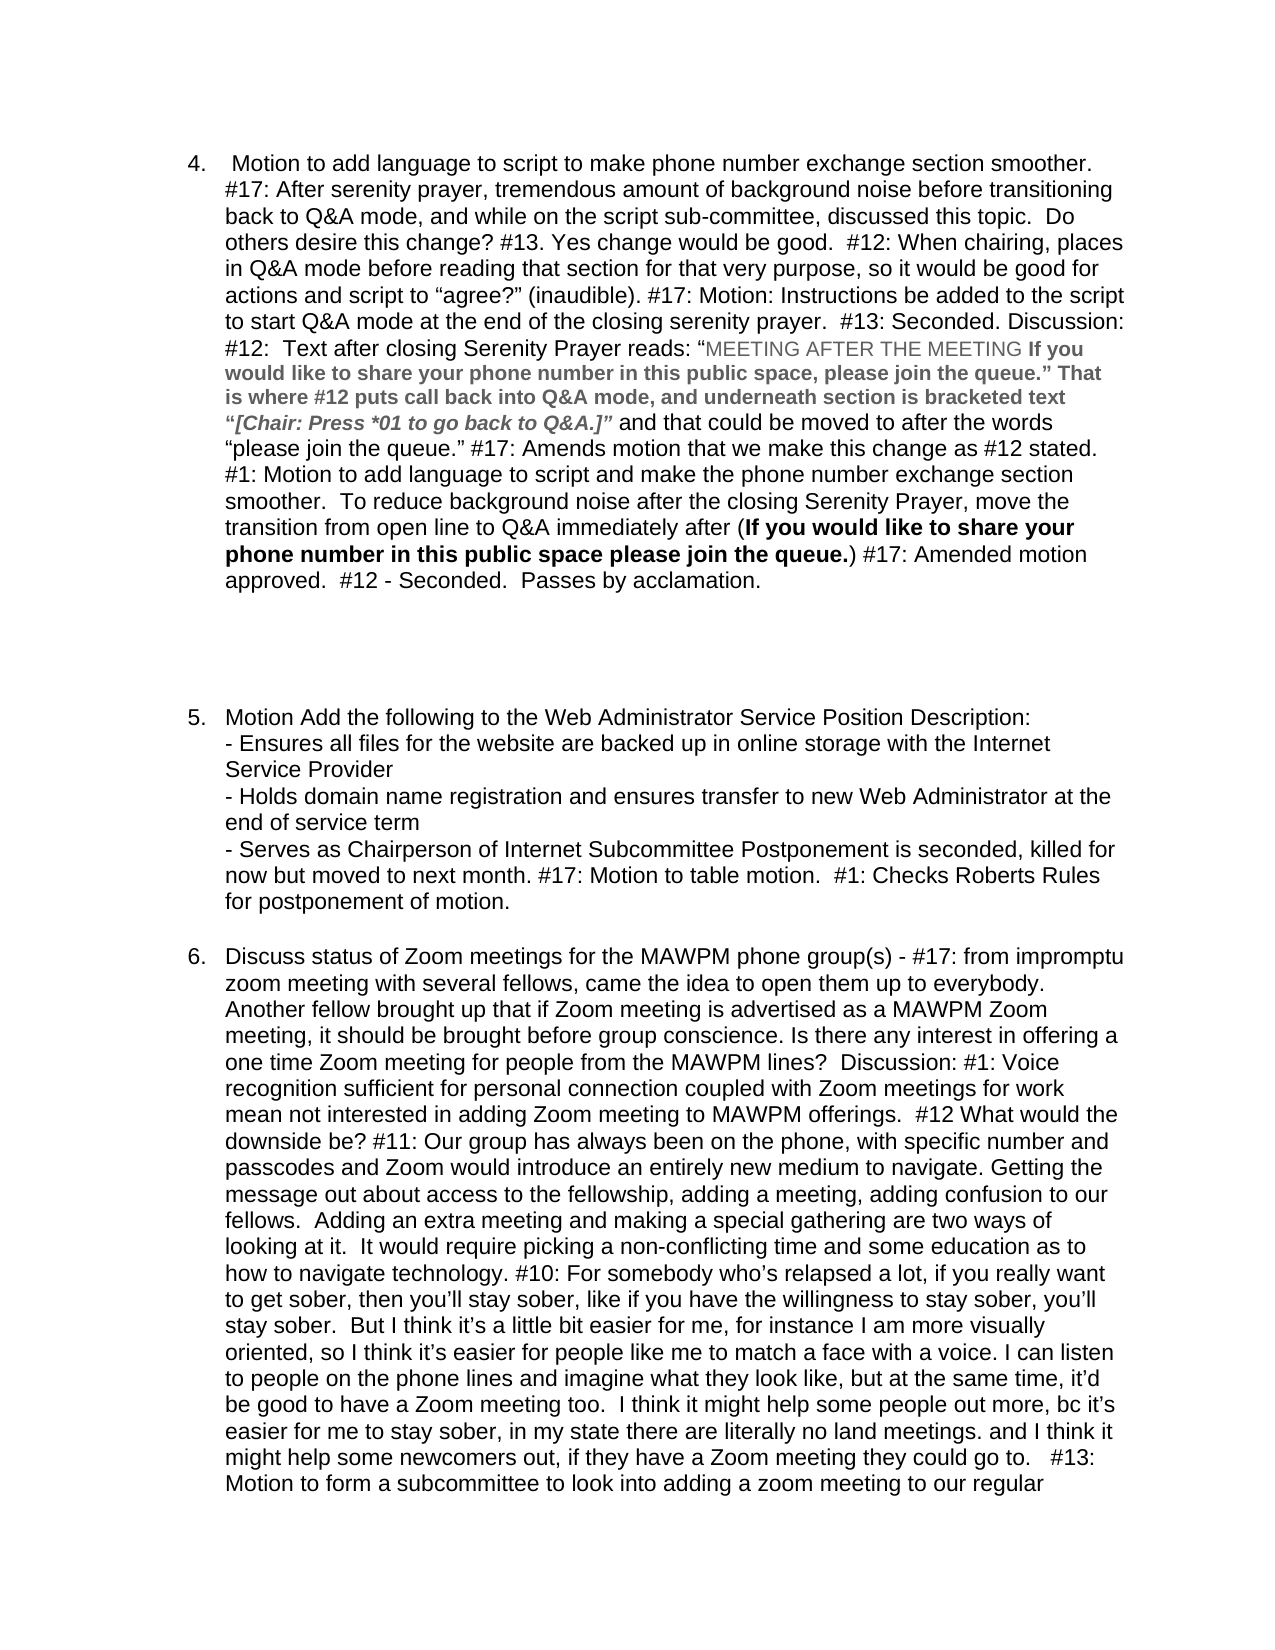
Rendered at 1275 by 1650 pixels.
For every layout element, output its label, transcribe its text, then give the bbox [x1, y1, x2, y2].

text - Serves as Chairperson of Internet Subcommittee Postponement is seconded, killed for now but moved to next month. #17: Motion to table motion. #1: Checks Roberts Rules for postponement of motion. [225, 836, 1125, 914]
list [187, 943, 1125, 1497]
list Motion Add the following to the Web Administrator Service Position Description: [187, 704, 1125, 730]
text - Holds domain name registration and ensures transfer to new Web Administrator at the end of service term [225, 783, 1125, 836]
text - Ensures all files for the website are backed up in online storage with the Internet Service Provider [225, 730, 1125, 783]
list Motion to add language to script to make phone number exchange section smoother. #17: After serenity prayer, tremendous amount of background noise before transitioning back to Q&A mode, and while on the script sub-committee, discussed this topic. Do others desire this change? #13. Yes change would be good. #12: When chairing, places in Q&A mode before reading that section for that very purpose, so it would be good for actions and script to “agree?” (inaudible). #17: Motion: Instructions be added to the script to start Q&A mode at the end of the closing serenity prayer. #13: Seconded. Discussion: #12: Text after closing Serenity Prayer reads: “MEETING AFTER THE MEETING If you would like to share your phone number in this public space, please join the queue.” That is where #12 puts call back into Q&A mode, and underneath section is bracketed text “[Chair: Press *01 to go back to Q&A.]” and that could be moved to after the words “please join the queue.” #17: Amends motion that we make this change as #12 stated. #1: Motion to add language to script and make the phone number exchange section smoother. To reduce background noise after the closing Serenity Prayer, move the transition from open line to Q&A immediately after (If you would like to share your phone number in this public space please join the queue.) #17: Amended motion approved. #12 - Seconded. Passes by acclamation. [187, 150, 1125, 593]
